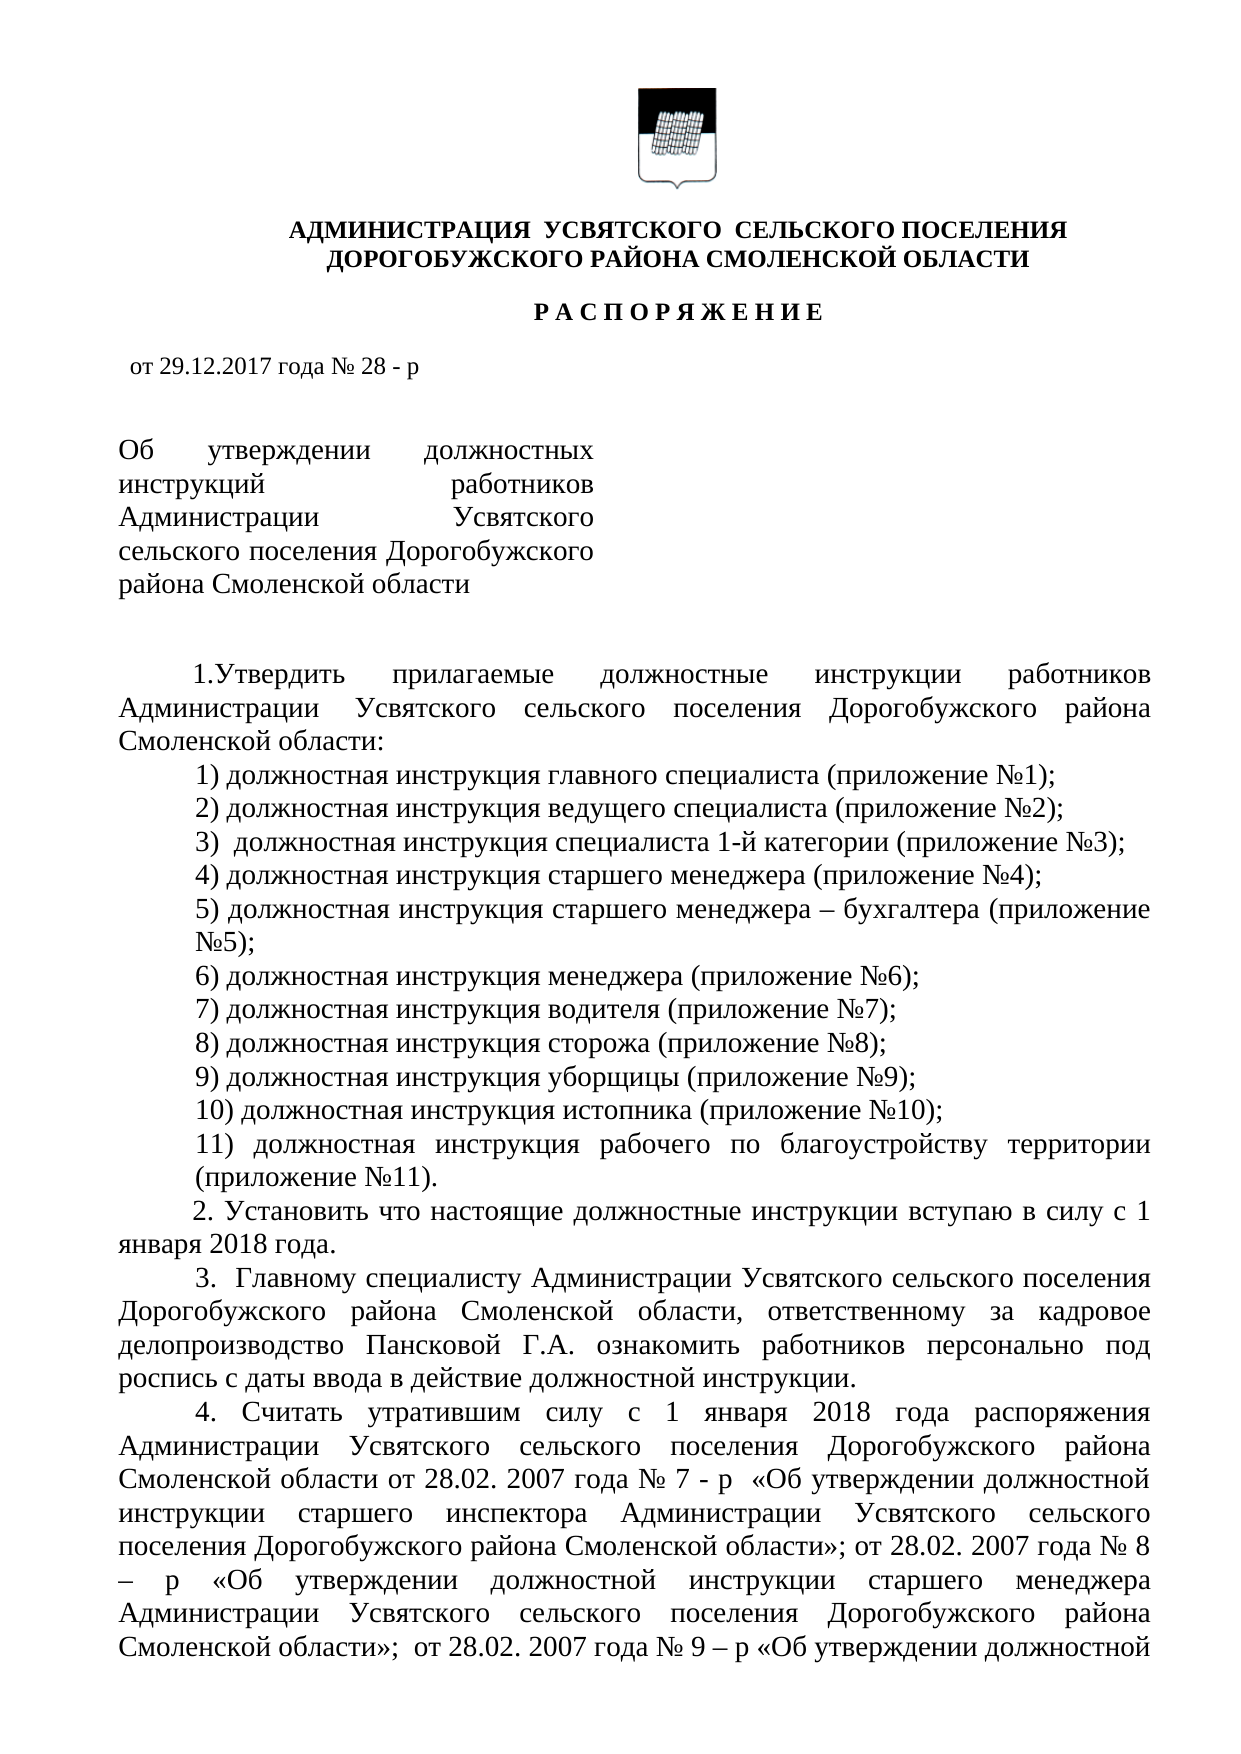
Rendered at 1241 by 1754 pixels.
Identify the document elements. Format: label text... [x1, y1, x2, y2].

text 11) должностная инструкция рабочего по благоустройству территории (приложение №11). [195, 1126, 1152, 1193]
table_cell АДМИНИСТРАЦИЯ УСВЯТСКОГО СЕЛЬСКОГО ПОСЕЛЕНИЯ ДОРОГОБУЖСКОГО РАЙОНА СМОЛЕНСКОЙ ОБЛАСТИ Р А С П О Р Я Ж Е Н И Е [118, 215, 1238, 351]
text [118, 1394, 1152, 1662]
text 7) должностная инструкция водителя (приложение №7); [195, 992, 1152, 1025]
text 4) должностная инструкция старшего менеджера (приложение №4); [195, 857, 1152, 891]
text 5) должностная инструкция старшего менеджера – бухгалтера (приложение №5); [195, 891, 1152, 958]
text 6) должностная инструкция менеджера (приложение №6); [195, 958, 1152, 992]
text 1) должностная инструкция главного специалиста (приложение №1); [195, 757, 1152, 790]
text 2. Установить что настоящие должностные инструкции вступаю в силу с 1 января 2018 года. [118, 1193, 1152, 1260]
text 3. Главному специалисту Администрации Усвятского сельского поселения Дорогобужского района Смоленской области, ответственному за кадровое делопроизводство Пансковой Г.А. ознакомить работников персонально под роспись с даты ввода в действие должностной инструкции. [118, 1260, 1152, 1394]
table_header Об утверждении должностных инструкций работников Администрации Усвятского сельского поселения Дорогобужского района Смоленской области [107, 433, 605, 600]
text 3) должностная инструкция специалиста 1-й категории (приложение №3); [195, 824, 1152, 857]
text 9) должностная инструкция уборщицы (приложение №9); [195, 1059, 1152, 1092]
text 1.Утвердить прилагаемые должностные инструкции работников Администрации Усвятского сельского поселения Дорогобужского района Смоленской области: [118, 656, 1152, 757]
text 10) должностная инструкция истопника (приложение №10); [195, 1092, 1152, 1126]
table_cell от 29.12.2017 года № 28 - р [118, 351, 1238, 404]
text 8) должностная инструкция сторожа (приложение №8); [195, 1025, 1152, 1059]
table_header [118, 89, 1238, 215]
text 2) должностная инструкция ведущего специалиста (приложение №2); [195, 790, 1152, 824]
